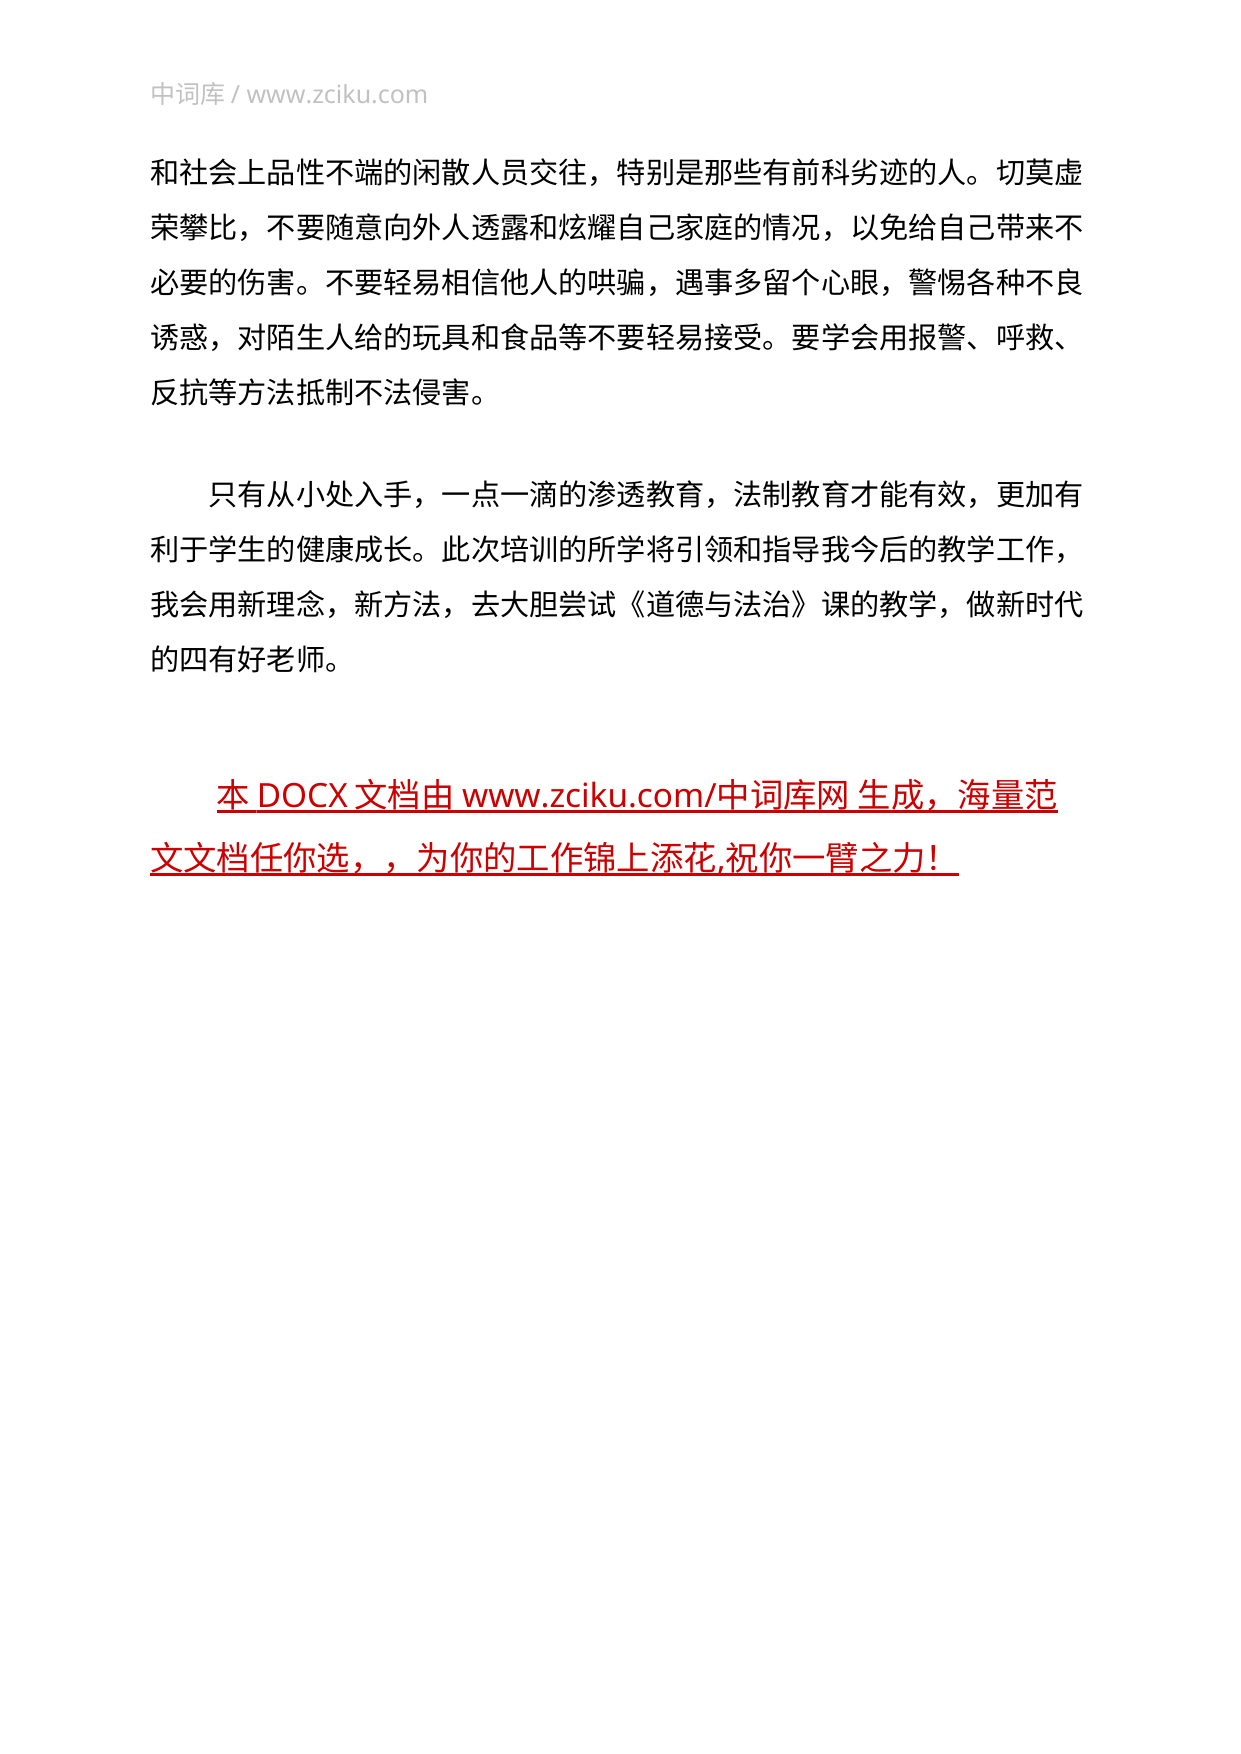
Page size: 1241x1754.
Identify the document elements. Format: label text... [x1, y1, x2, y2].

text 本DOCX文档由 www.zciku.com/中词库网 生成，海量范文文档任你选，，为你的工作锦上添花,祝你一臂之力！ [150, 769, 1090, 880]
text 只有从小处入手，一点一滴的渗透教育，法制教育才能有效，更加有利于学生的健康成长。此次培训的所学将引领和指导我今后的教学工作，我会用新理念，新方法，去大胆尝试《道德与法治》课的教学，做新时代的四有好老师。 [150, 471, 1090, 678]
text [150, 150, 1090, 412]
